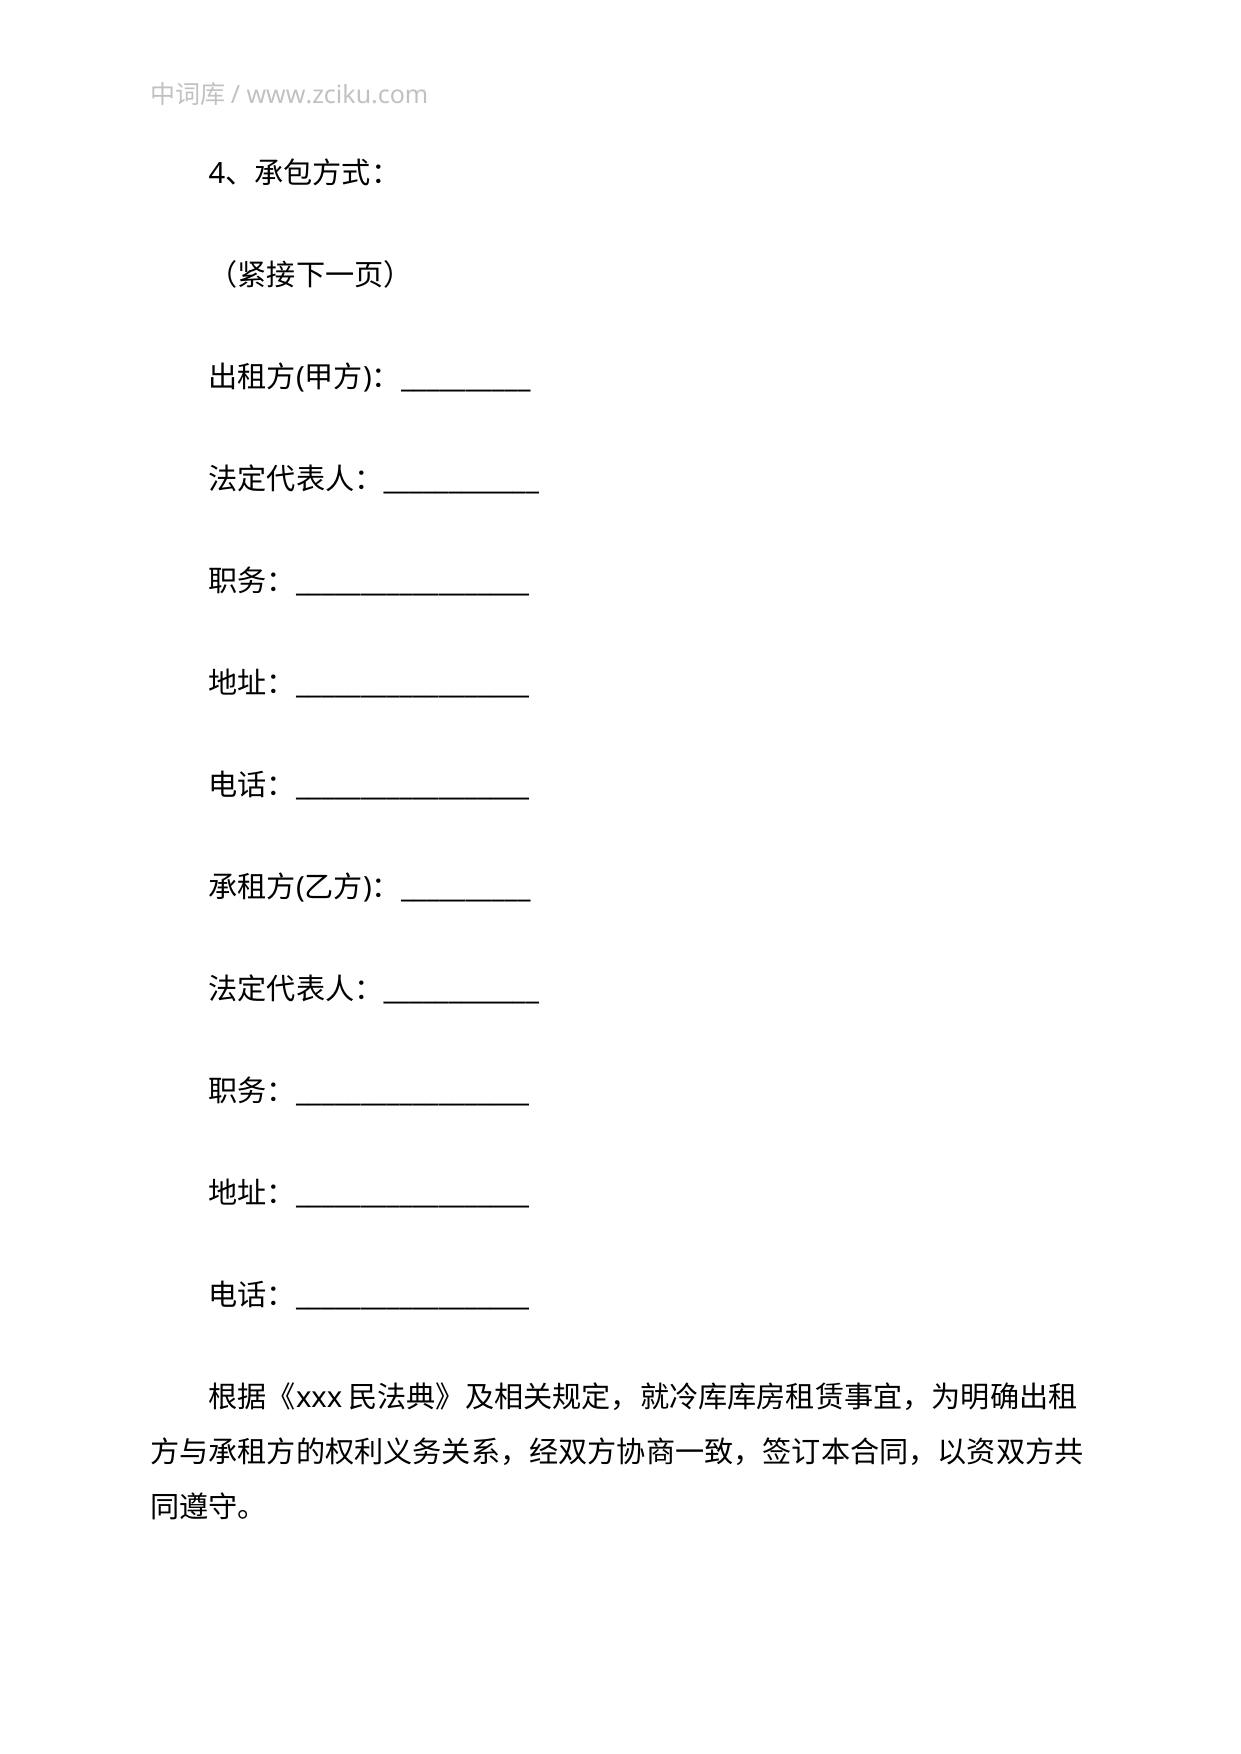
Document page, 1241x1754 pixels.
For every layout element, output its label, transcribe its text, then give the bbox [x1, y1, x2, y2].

text 地址：__________________ [150, 660, 1090, 702]
text 法定代表人：____________ [150, 456, 1090, 498]
text 4、承包方式： [150, 150, 1090, 192]
text 法定代表人：____________ [150, 966, 1090, 1008]
text 电话：__________________ [150, 762, 1090, 804]
text 电话：__________________ [150, 1272, 1090, 1314]
text 职务：__________________ [150, 558, 1090, 600]
text 根据《xxx民法典》及相关规定，就冷库库房租赁事宜，为明确出租方与承租方的权利义务关系，经双方协商一致，签订本合同，以资双方共同遵守。 [150, 1373, 1090, 1526]
text （紧接下一页） [150, 252, 1090, 294]
text 地址：__________________ [150, 1169, 1090, 1212]
text 出租方(甲方)：__________ [150, 354, 1090, 396]
text 承租方(乙方)：__________ [150, 864, 1090, 906]
text 职务：__________________ [150, 1068, 1090, 1110]
